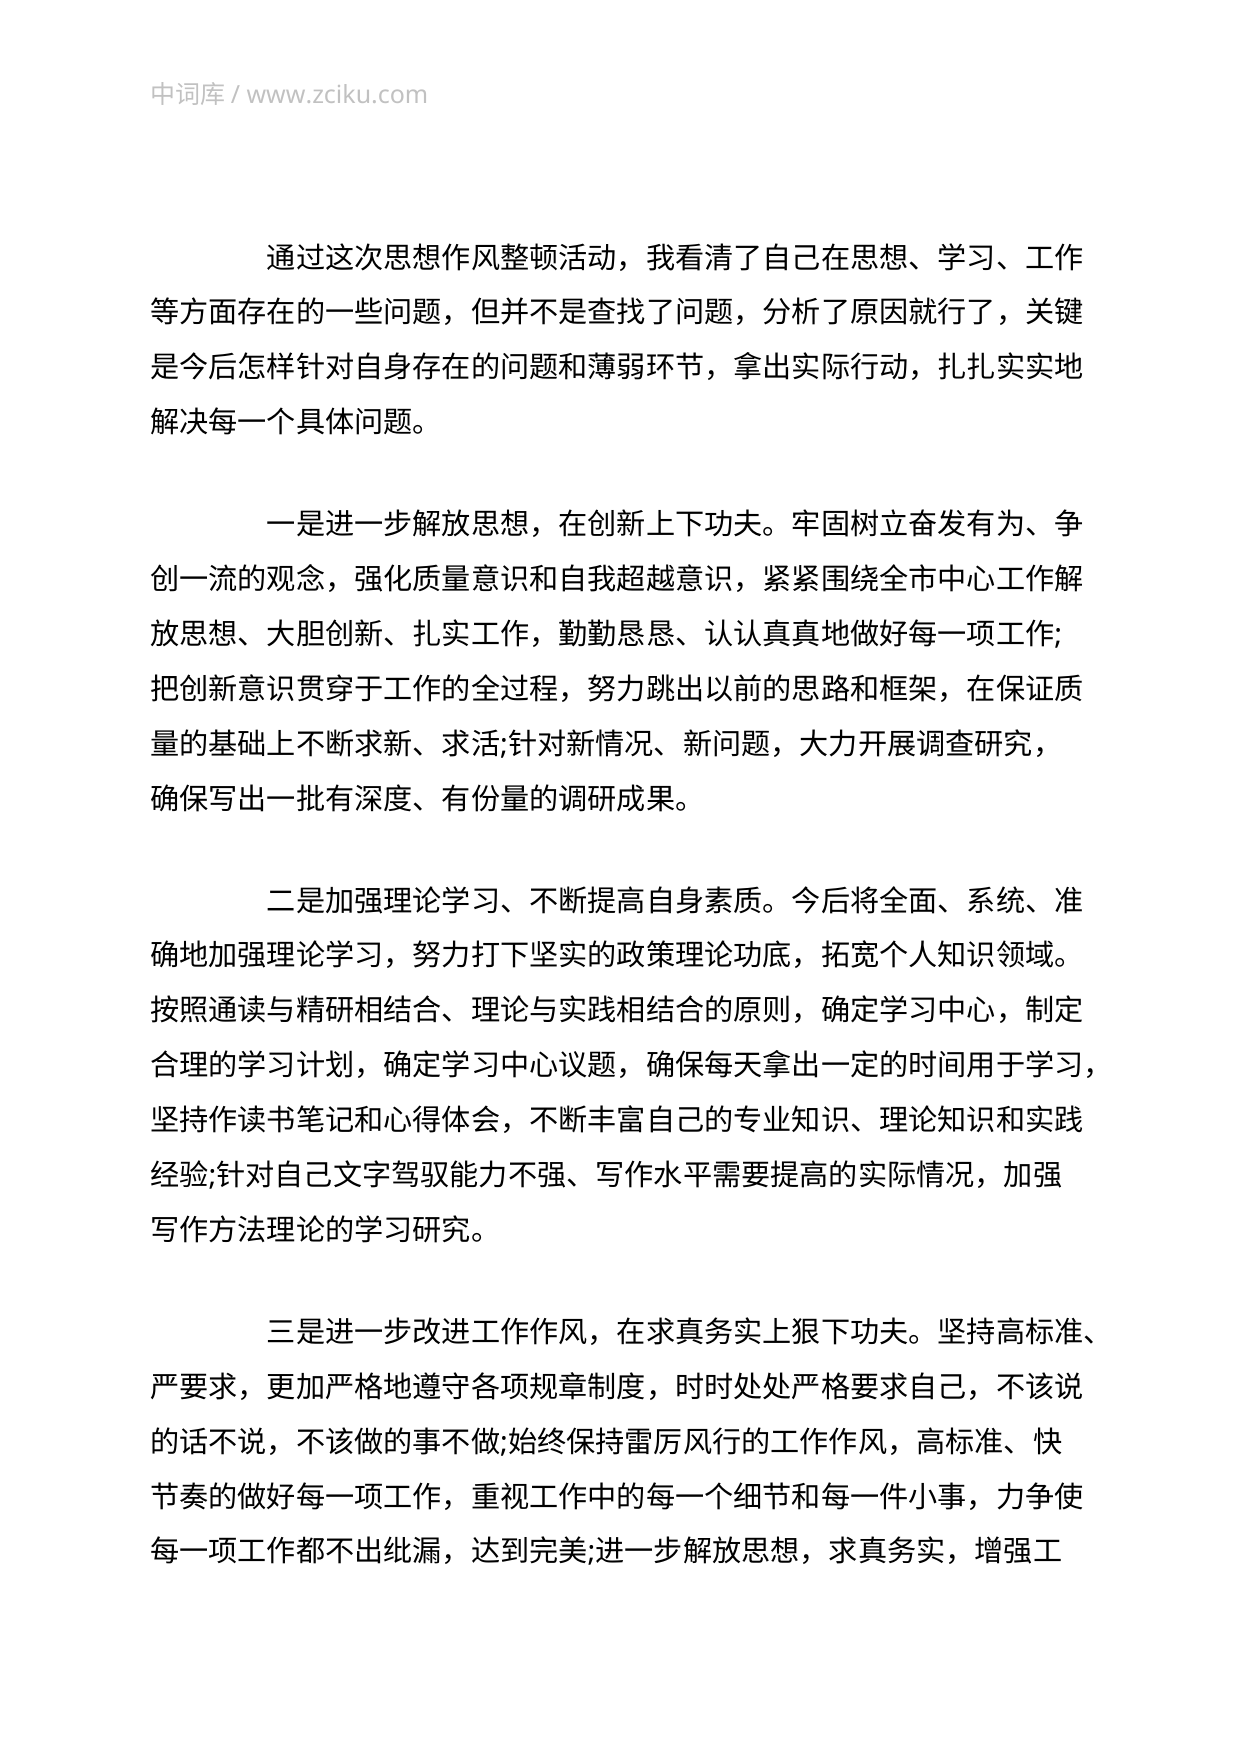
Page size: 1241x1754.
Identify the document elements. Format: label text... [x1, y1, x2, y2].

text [150, 1308, 1090, 1570]
text 二是加强理论学习、不断提高自身素质。今后将全面、系统、准确地加强理论学习，努力打下坚实的政策理论功底，拓宽个人知识领域。按照通读与精研相结合、理论与实践相结合的原则，确定学习中心，制定合理的学习计划，确定学习中心议题，确保每天拿出一定的时间用于学习，坚持作读书笔记和心得体会，不断丰富自己的专业知识、理论知识和实践经验;针对自己文字驾驭能力不强、写作水平需要提高的实际情况，加强写作方法理论的学习研究。 [150, 877, 1090, 1249]
text 通过这次思想作风整顿活动，我看清了自己在思想、学习、工作等方面存在的一些问题，但并不是查找了问题，分析了原因就行了，关键是今后怎样针对自身存在的问题和薄弱环节，拿出实际行动，扎扎实实地解决每一个具体问题。 [150, 234, 1090, 441]
text 一是进一步解放思想，在创新上下功夫。牢固树立奋发有为、争创一流的观念，强化质量意识和自我超越意识，紧紧围绕全市中心工作解放思想、大胆创新、扎实工作，勤勤恳恳、认认真真地做好每一项工作;把创新意识贯穿于工作的全过程，努力跳出以前的思路和框架，在保证质量的基础上不断求新、求活;针对新情况、新问题，大力开展调查研究，确保写出一批有深度、有份量的调研成果。 [150, 501, 1090, 818]
